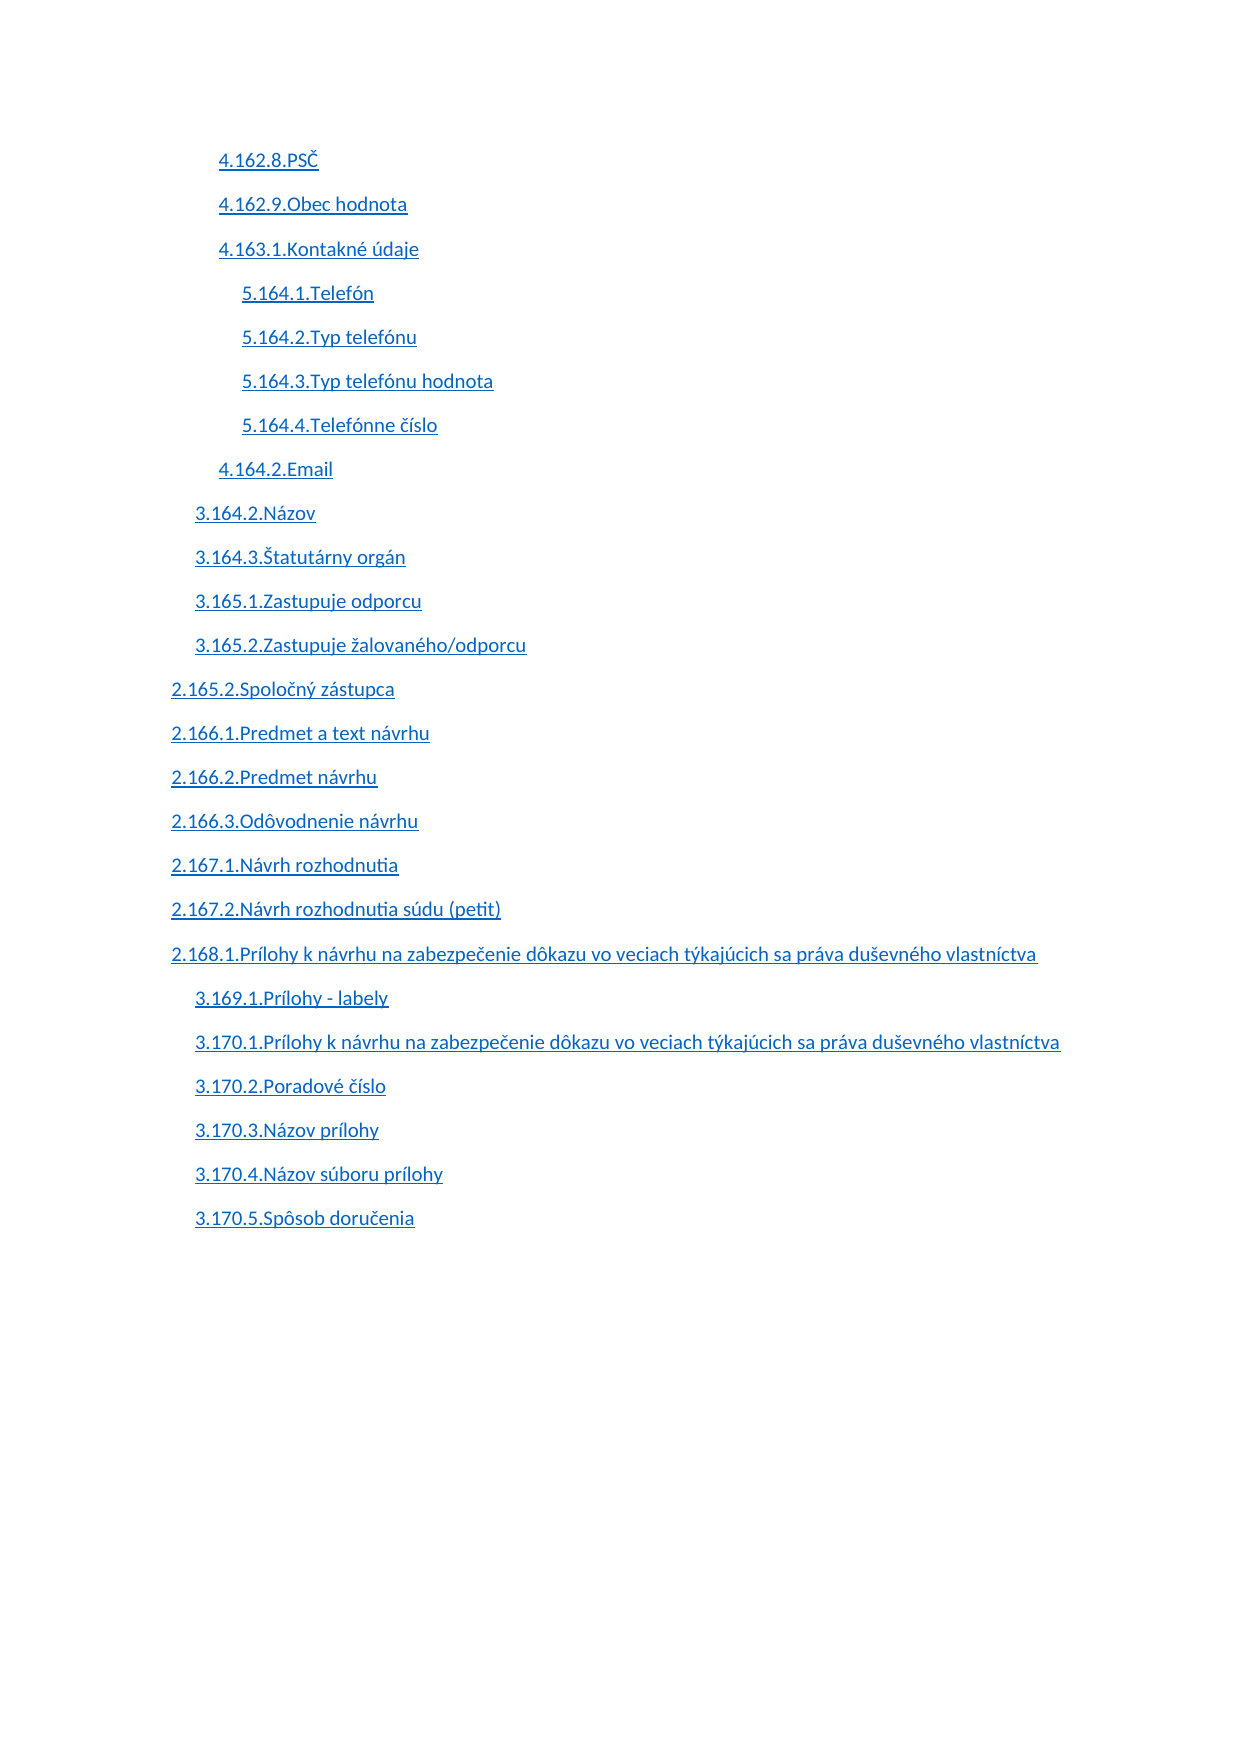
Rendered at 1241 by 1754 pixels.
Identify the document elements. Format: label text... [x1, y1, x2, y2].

text 2.166.2.Predmet návrhu [148, 764, 1093, 790]
text 4.164.2.Email [148, 456, 1093, 481]
text 3.164.2.Názov [148, 500, 1093, 526]
text 2.167.2.Návrh rozhodnutia súdu (petit) [148, 897, 1093, 922]
text 3.170.1.Prílohy k návrhu na zabezpečenie dôkazu vo veciach týkajúcich sa práva duševného vlastníctva [148, 1029, 1093, 1054]
text 5.164.2.Typ telefónu [148, 324, 1093, 349]
text 4.162.8.PSČ [148, 148, 1093, 173]
text 4.162.9.Obec hodnota [148, 192, 1093, 217]
text 5.164.4.Telefónne číslo [148, 412, 1093, 437]
text 3.165.2.Zastupuje žalovaného/odporcu [148, 632, 1093, 658]
text 2.168.1.Prílohy k návrhu na zabezpečenie dôkazu vo veciach týkajúcich sa práva duševného vlastníctva [148, 941, 1093, 966]
text 5.164.1.Telefón [148, 280, 1093, 305]
text 2.166.1.Predmet a text návrhu [148, 720, 1093, 746]
text 2.166.3.Odôvodnenie návrhu [148, 808, 1093, 834]
text 3.164.3.Štatutárny orgán [148, 544, 1093, 569]
text 3.170.3.Názov prílohy [148, 1117, 1093, 1142]
text 3.170.2.Poradové číslo [148, 1073, 1093, 1098]
text 3.169.1.Prílohy - labely [148, 985, 1093, 1010]
text 2.165.2.Spoločný zástupca [148, 676, 1093, 702]
text 4.163.1.Kontakné údaje [148, 236, 1093, 261]
text 2.167.1.Návrh rozhodnutia [148, 853, 1093, 878]
text 3.170.5.Spôsob doručenia [148, 1205, 1093, 1231]
text 3.165.1.Zastupuje odporcu [148, 588, 1093, 614]
text 3.170.4.Názov súboru prílohy [148, 1161, 1093, 1186]
text 5.164.3.Typ telefónu hodnota [148, 368, 1093, 393]
